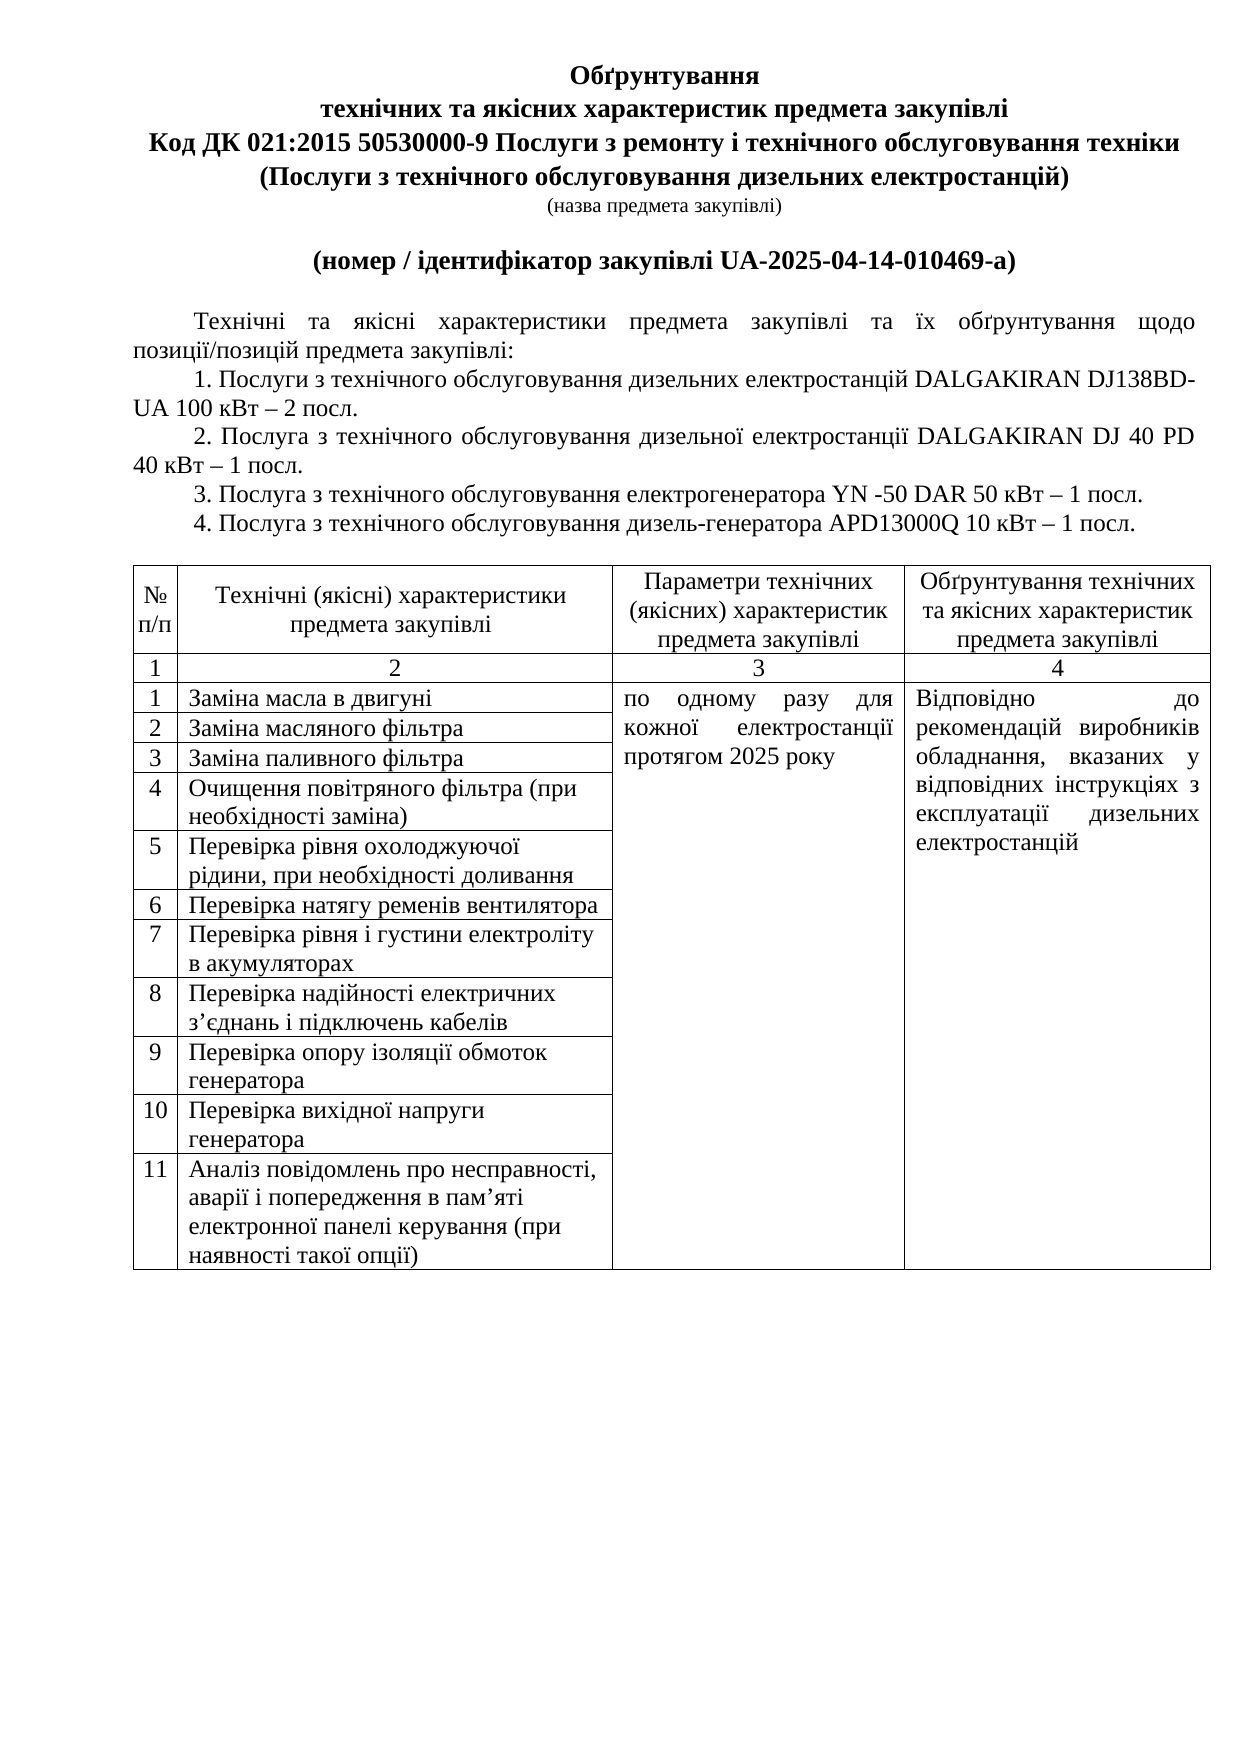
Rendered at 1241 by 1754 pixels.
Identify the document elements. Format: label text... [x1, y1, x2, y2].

table_cell по одному разу для кожної електростанції протягом 2025 року [613, 683, 904, 1269]
text технічних та якісних характеристик предмета закупівлі [133, 93, 1196, 124]
table_cell Заміна паливного фільтра [178, 743, 612, 772]
table_cell 1 [134, 683, 177, 712]
table_cell 1 [134, 654, 177, 682]
table_cell 5 [134, 831, 177, 889]
table_cell 11 [134, 1154, 177, 1269]
table_cell 3 [134, 743, 177, 772]
text 3. Послуга з технічного обслуговування електрогенератора YN -50 DAR 50 кВт – 1 посл. [133, 479, 1196, 508]
table_cell 6 [134, 890, 177, 918]
text Технічні та якісні характеристики предмета закупівлі та їх обґрунтування щодо позиції/позицій предмета закупівлі: [133, 306, 1196, 364]
text 2. Послуга з технічного обслуговування дизельної електростанції DALGAKIRAN DJ 40 PD 40 кВт – 1 посл. [133, 421, 1196, 479]
table_header Параметри технічних (якісних) характеристик предмета закупівлі [613, 566, 904, 652]
table_cell 4 [134, 773, 177, 830]
table_cell Перевірка рівня охолоджуючої рідини, при необхідності доливання [178, 831, 612, 889]
table_cell 4 [905, 654, 1210, 682]
text Код ДК 021:2015 50530000-9 Послуги з ремонту і технічного обслуговування техніки (Послуги з технічного обслуговування дизельних електростанцій) [133, 126, 1196, 191]
text (назва предмета закупівлі) [133, 193, 1196, 217]
table_cell Очищення повітряного фільтра (при необхідності заміна) [178, 773, 612, 830]
table_cell 8 [134, 978, 177, 1036]
table_cell 2 [134, 713, 177, 742]
table_cell Перевірка натягу ременів вентилятора [178, 890, 612, 918]
table_cell Перевірка рівня і густини електроліту в акумуляторах [178, 920, 612, 977]
table_cell Відповідно до рекомендацій виробників обладнання, вказаних у відповідних інструкціях з експлуатації дизельних електростанцій [905, 683, 1210, 1269]
table_cell Аналіз повідомлень про несправності, аварії і попередження в пам’яті електронної панелі керування (при наявності такої опції) [178, 1154, 612, 1269]
table_header Обґрунтування технічних та якісних характеристик предмета закупівлі [905, 566, 1210, 652]
table_header Технічні (якісні) характеристики предмета закупівлі [178, 566, 612, 652]
text 4. Послуга з технічного обслуговування дизель-генератора APD13000Q 10 кВт – 1 посл. [133, 508, 1196, 536]
text (номер / ідентифікатор закупівлі UA-2025-04-14-010469-a) [133, 244, 1196, 275]
table_cell 9 [134, 1037, 177, 1094]
table_header № п/п [134, 566, 177, 652]
table_cell Заміна масла в двигуні [178, 683, 612, 712]
table_cell Перевірка вихідної напруги генератора [178, 1095, 612, 1153]
table_cell 2 [178, 654, 612, 682]
table_cell 3 [613, 654, 904, 682]
table_cell Перевірка опору ізоляції обмоток генератора [178, 1037, 612, 1094]
text 1. Послуги з технічного обслуговування дизельних електростанцій DALGAKIRAN DJ138BD-UA 100 кВт – 2 посл. [133, 364, 1196, 421]
table_cell 7 [134, 920, 177, 977]
table_cell Перевірка надійності електричних з’єднань і підключень кабелів [178, 978, 612, 1036]
table_cell 10 [134, 1095, 177, 1153]
text Обґрунтування [133, 59, 1196, 90]
table_cell Заміна масляного фільтра [178, 713, 612, 742]
